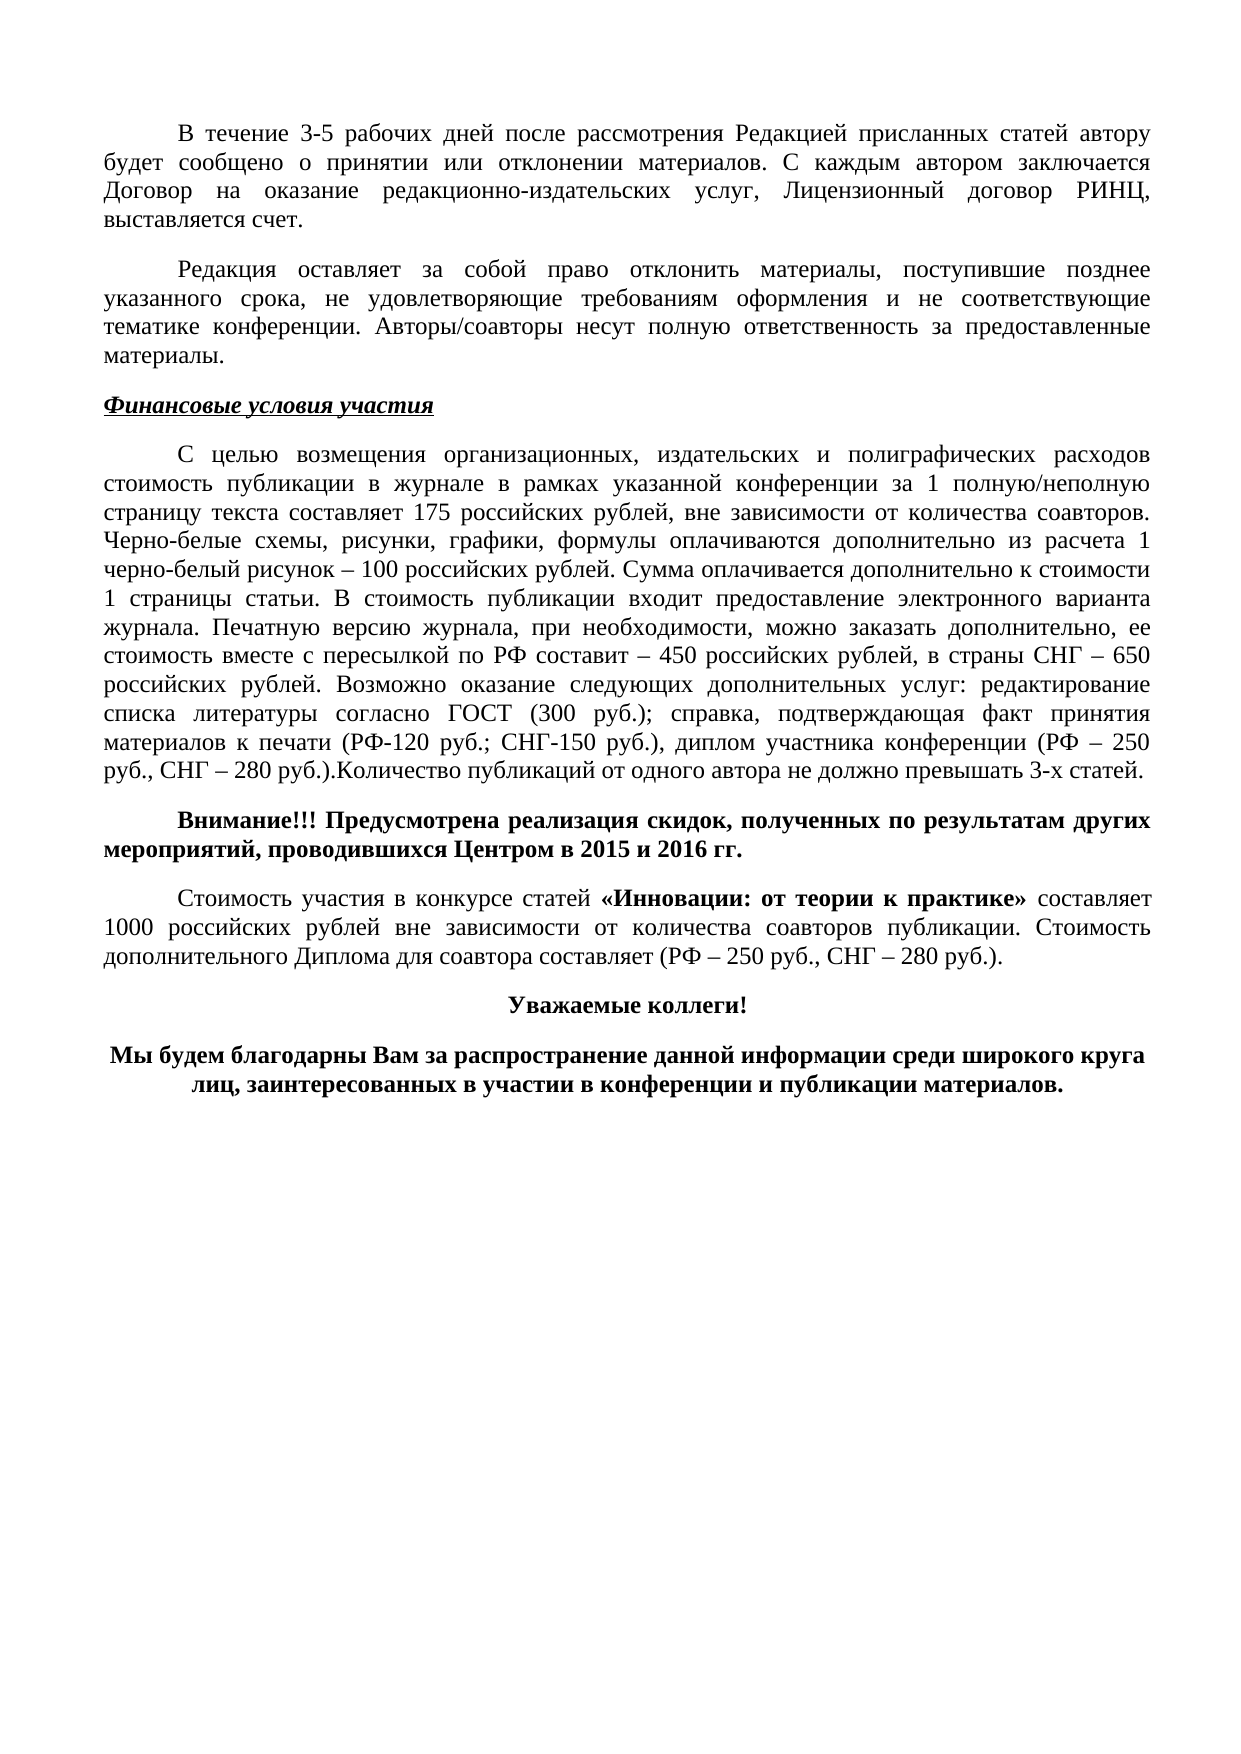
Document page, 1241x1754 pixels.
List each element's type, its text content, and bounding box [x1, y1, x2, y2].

text В течение 3-5 рабочих дней после рассмотрения Редакцией присланных статей автору будет сообщено о принятии или отклонении материалов. С каждым автором заключается Договор на оказание редакционно-издательских услуг, Лицензионный договор РИНЦ, выставляется счет. [103, 118, 1152, 233]
text Редакция оставляет за собой право отклонить материалы, поступившие позднее указанного срока, не удовлетворяющие требованиям оформления и не соответствующие тематике конференции. Авторы/соавторы несут полную ответственность за предоставленные материалы. [103, 254, 1152, 369]
text Внимание!!! Предусмотрена реализация скидок, полученных по результатам других мероприятий, проводившихся Центром в 2015 и 2016 гг. [103, 805, 1152, 863]
text Стоимость участия в конкурсе статей «Инновации: от теории к практике» составляет 1000 российских рублей вне зависимости от количества соавторов публикации. Стоимость дополнительного Диплома для соавтора составляет (РФ – 250 руб., СНГ – 280 руб.). [103, 883, 1152, 970]
text С целью возмещения организационных, издательских и полиграфических расходов стоимость публикации в журнале в рамках указанной конференции за 1 полную/неполную страницу текста составляет 175 российских рублей, вне зависимости от количества соавторов. Черно-белые схемы, рисунки, графики, формулы оплачиваются дополнительно из расчета 1 черно-белый рисунок – 100 российских рублей. Сумма оплачивается дополнительно к стоимости 1 страницы статьи. В стоимость публикации входит предоставление электронного варианта журнала. Печатную версию журнала, при необходимости, можно заказать дополнительно, ее стоимость вместе с пересылкой по РФ составит – 450 российских рублей, в страны СНГ – 650 российских рублей. Возможно оказание следующих дополнительных услуг: редактирование списка литературы согласно ГОСТ (300 руб.); справка, подтверждающая факт принятия материалов к печати (РФ-120 руб.; СНГ-150 руб.), диплом участника конференции (РФ – 250 руб., СНГ – 280 руб.).Количество публикаций от одного автора не должно превышать 3-х статей. [103, 439, 1152, 784]
text Финансовые условия участия [103, 390, 1152, 418]
text Мы будем благодарны Вам за распространение данной информации среди широкого круга лиц, заинтересованных в участии в конференции и публикации материалов. [103, 1040, 1152, 1098]
text Уважаемые коллеги! [103, 991, 1152, 1019]
